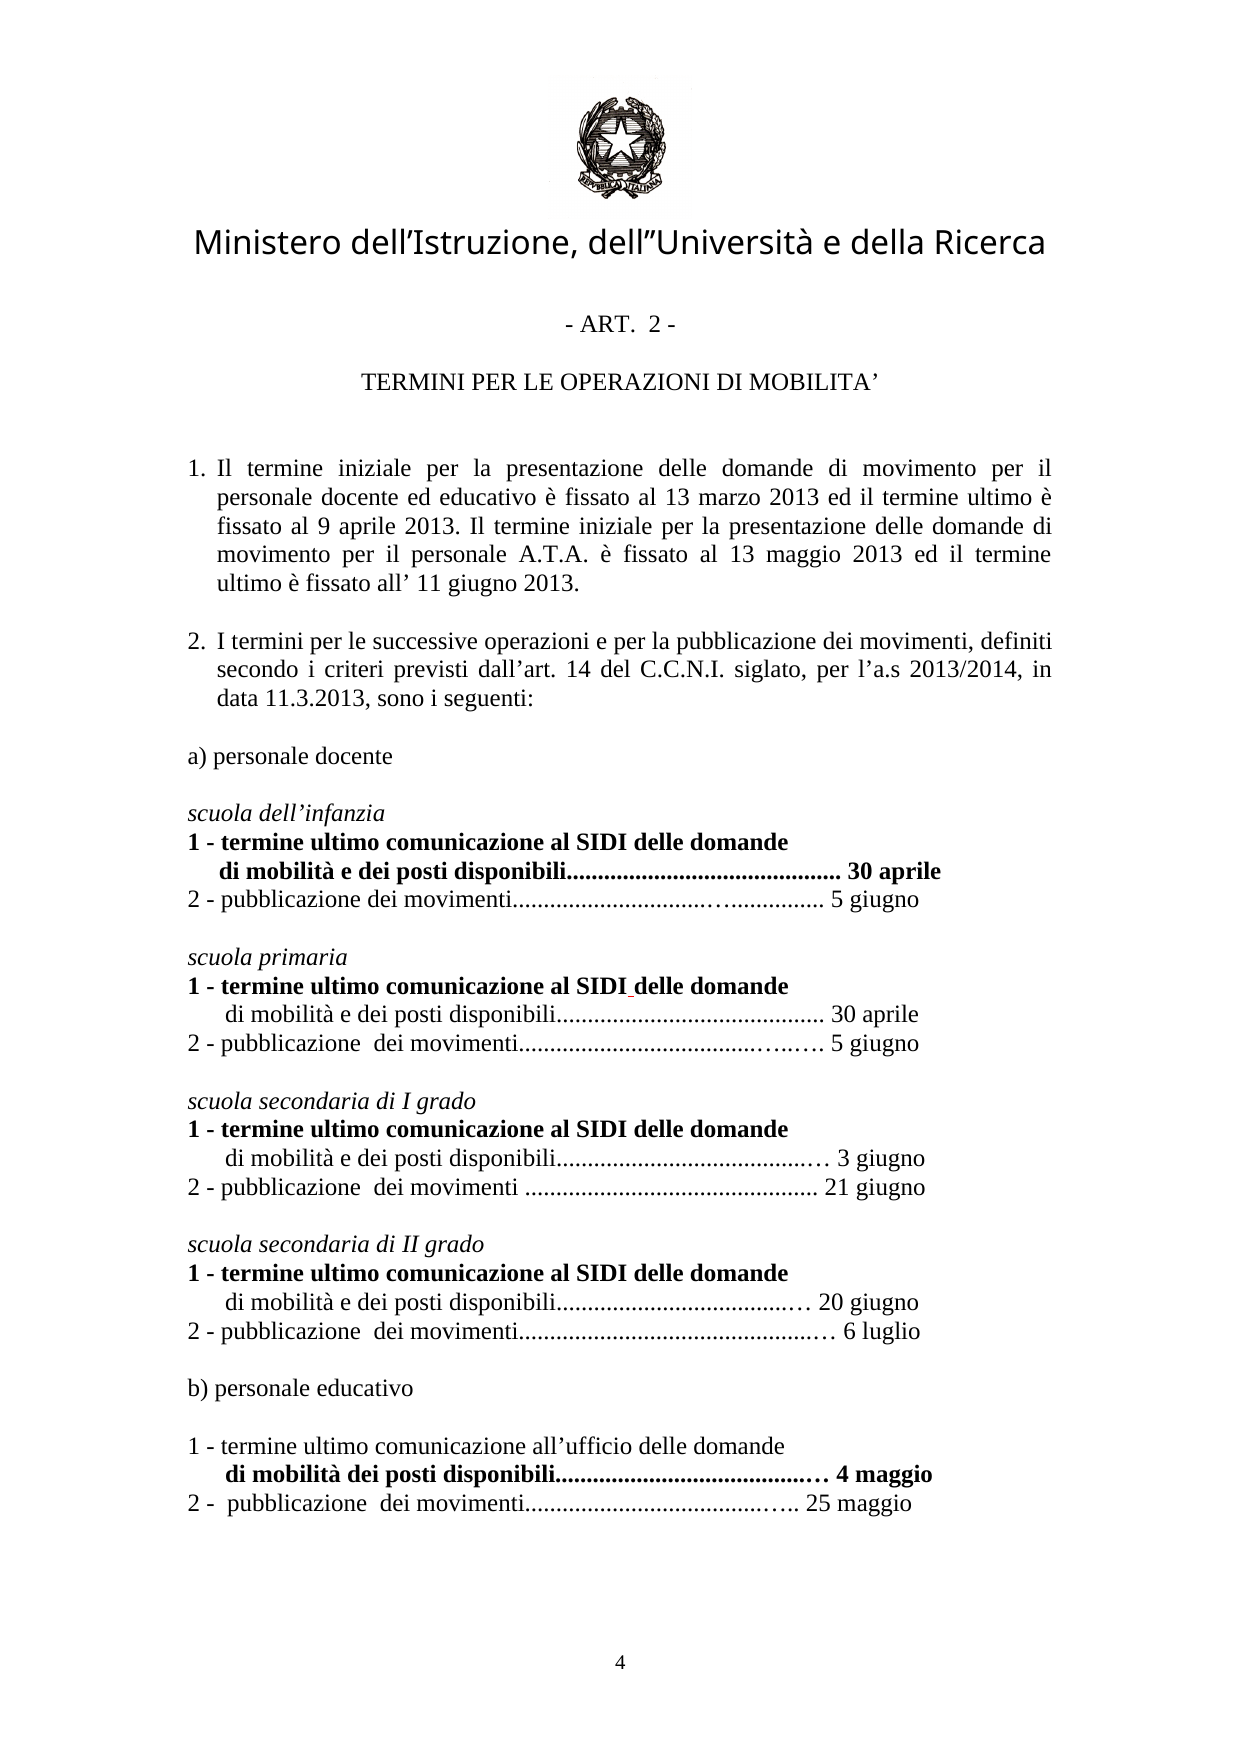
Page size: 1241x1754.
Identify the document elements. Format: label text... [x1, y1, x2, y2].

text scuola secondaria di II grado [187, 1229, 1053, 1258]
text 1 - termine ultimo comunicazione al SIDI delle domande [187, 1114, 1044, 1143]
text di mobilità dei posti disponibili........................................… 4 maggio [187, 1459, 1044, 1488]
text 2 - pubblicazione dei movimenti......................................…..…. 5 giugno [187, 1028, 1053, 1057]
text 1 - termine ultimo comunicazione al SIDI delle domande [187, 827, 1044, 856]
text 1 - termine ultimo comunicazione al SIDI delle domande [187, 1258, 1044, 1287]
subtitle - ART. 2 - [187, 309, 1053, 338]
text di mobilità e dei posti disponibili.....................................… 20 giugno [187, 1287, 1053, 1316]
text 2 - pubblicazione dei movimenti......................................….. 25 maggio [187, 1488, 1053, 1517]
text a) personale docente [187, 741, 1053, 769]
picture [548, 75, 692, 219]
text 2 - pubblicazione dei movimenti...............................................… 6 luglio [187, 1316, 1053, 1344]
text di mobilità e dei posti disponibili............................................ 30 aprile [187, 856, 1044, 884]
text 1 - termine ultimo comunicazione al SIDI delle domande [187, 971, 1044, 999]
text scuola primaria [187, 942, 1053, 971]
list I termini per le successive operazioni e per la pubblicazione dei movimenti, definiti secondo i criteri previsti dall’art. 14 del C.C.N.I. siglato, per l’a.s 2013/2014, in data 11.3.2013, sono i seguenti: [187, 626, 1053, 712]
text 2 - pubblicazione dei movimenti...............................…............... 5 giugno [187, 884, 1053, 913]
text 1 - termine ultimo comunicazione all’ufficio delle domande [187, 1431, 1053, 1459]
text b) personale educativo [187, 1373, 1053, 1402]
text 2 - pubblicazione dei movimenti ............................................... 21 giugno [187, 1172, 1053, 1201]
text scuola secondaria di I grado [187, 1086, 1053, 1114]
text di mobilità e dei posti disponibili........................................… 3 giugno [187, 1143, 1053, 1172]
text di mobilità e dei posti disponibili........................................... 30 aprile [187, 999, 1053, 1028]
text scuola dell’infanzia [187, 798, 1053, 827]
list Il termine iniziale per la presentazione delle domande di movimento per il personale docente ed educativo è fissato al 13 marzo 2013 ed il termine ultimo è fissato al 9 aprile 2013. Il termine iniziale per la presentazione delle domande di movimento per il personale A.T.A. è fissato al 13 maggio 2013 ed il termine ultimo è fissato all’ 11 giugno 2013. [187, 453, 1053, 597]
subtitle TERMINI PER LE OPERAZIONI DI MOBILITA’ [187, 367, 1053, 396]
